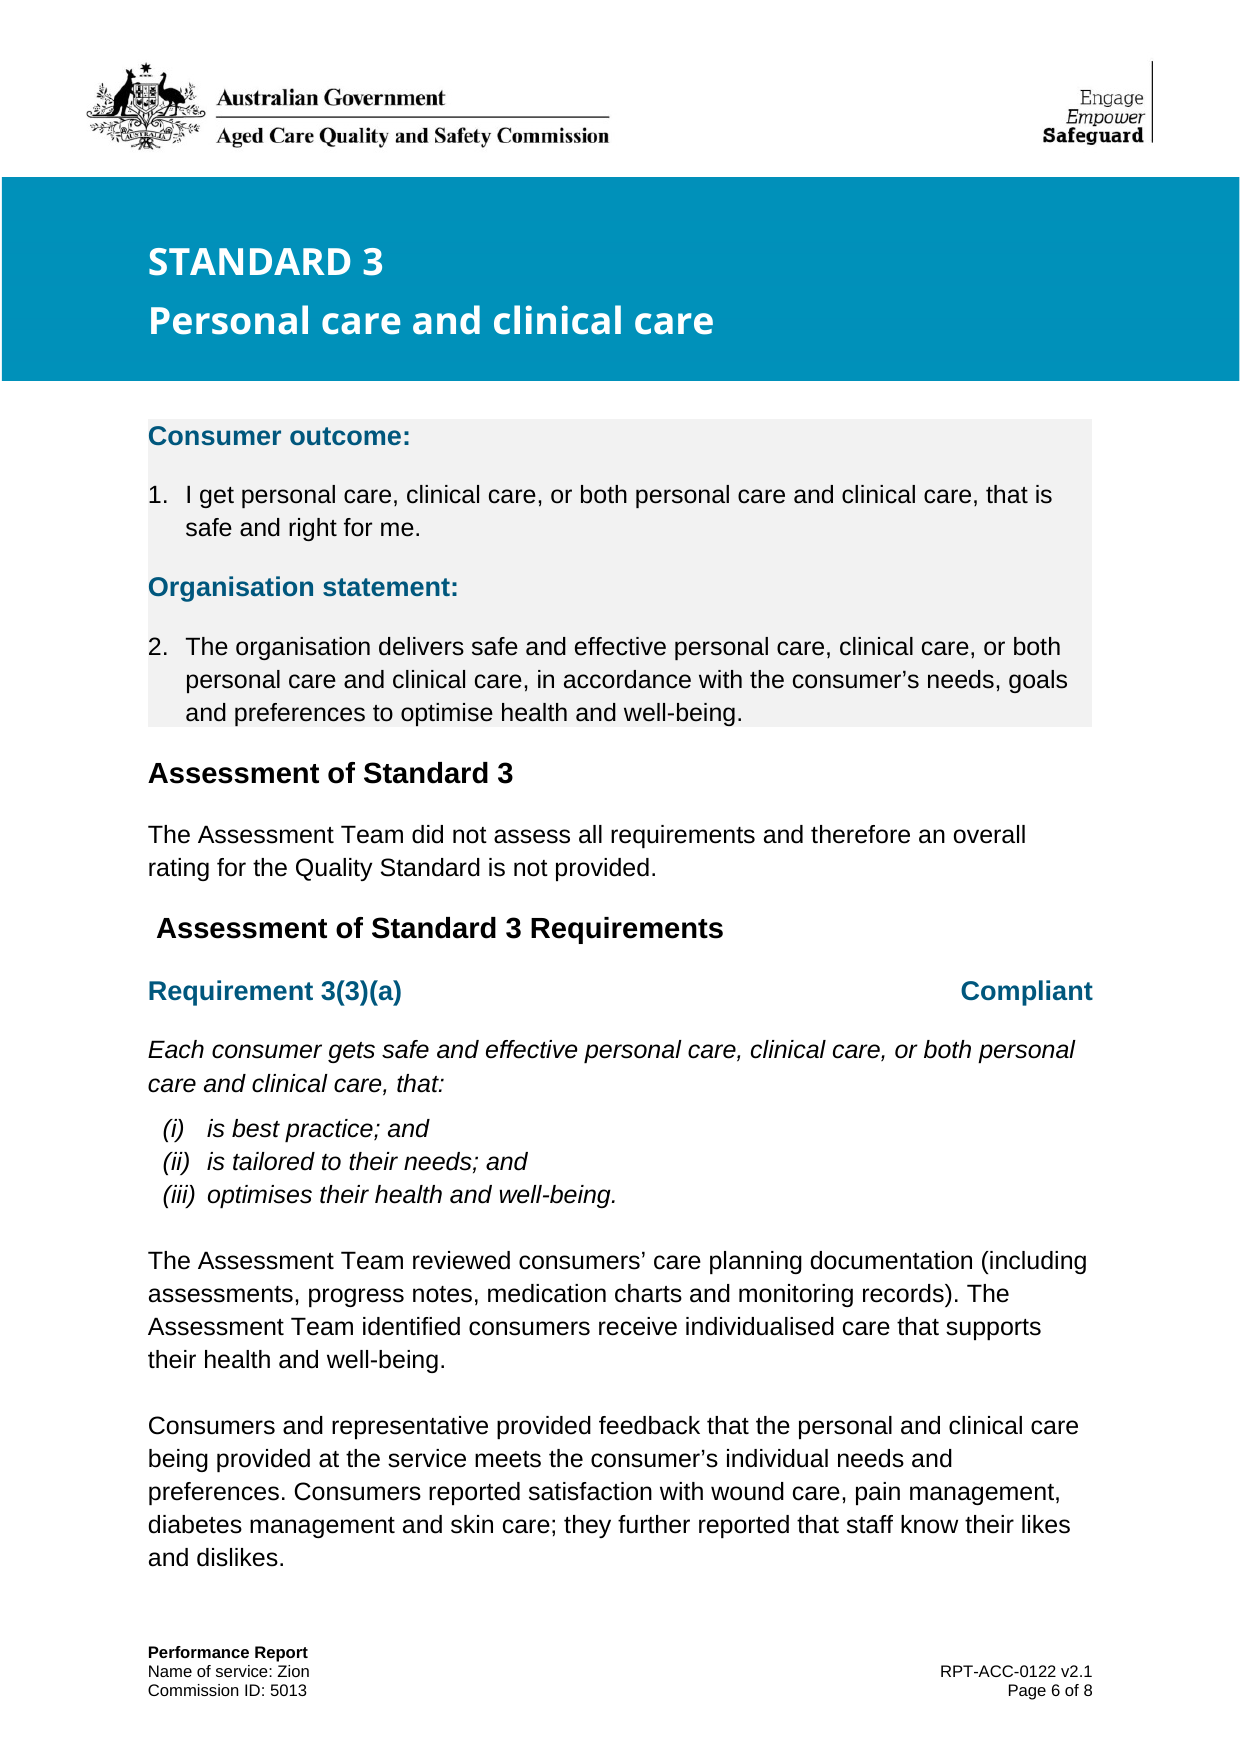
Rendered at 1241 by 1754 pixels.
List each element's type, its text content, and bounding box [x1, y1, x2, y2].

list is tailored to their needs; and [162, 1147, 1092, 1176]
picture [0, 1, 1241, 171]
subtitle The Assessment Team did not assess all requirements and therefore an overall rating for the Quality Standard is not provided. [148, 820, 1092, 882]
subtitle Consumer outcome: [148, 419, 1092, 451]
list The organisation delivers safe and effective personal care, clinical care, or both personal care and clinical care, in accordance with the consumer’s needs, goals and preferences to optimise health and well-being. [148, 632, 1092, 727]
subtitle Assessment of Standard 3 [148, 756, 1092, 790]
text The Assessment Team reviewed consumers’ care planning documentation (including assessments, progress notes, medication charts and monitoring records). The Assessment Team identified consumers receive individualised care that supports their health and well-being. [148, 1246, 1092, 1374]
list I get personal care, clinical care, or both personal care and clinical care, that is safe and right for me. [148, 480, 1092, 542]
text Each consumer gets safe and effective personal care, clinical care, or both personal care and clinical care, that: [148, 1036, 1092, 1097]
subtitle STANDARD 3 Personal care and clinical care [148, 236, 1092, 345]
subtitle Requirement 3(3)(a) Compliant [148, 974, 1092, 1006]
text Consumers and representative provided feedback that the personal and clinical care being provided at the service meets the consumer’s individual needs and preferences. Consumers reported satisfaction with wound care, pain management, diabetes management and skin care; they further reported that staff know their likes and dislikes. [148, 1411, 1092, 1572]
list is best practice; and [162, 1114, 1092, 1143]
subtitle Assessment of Standard 3 Requirements [148, 911, 1092, 944]
list optimises their health and well-being. [162, 1180, 1092, 1209]
subtitle Organisation statement: [148, 571, 1092, 603]
